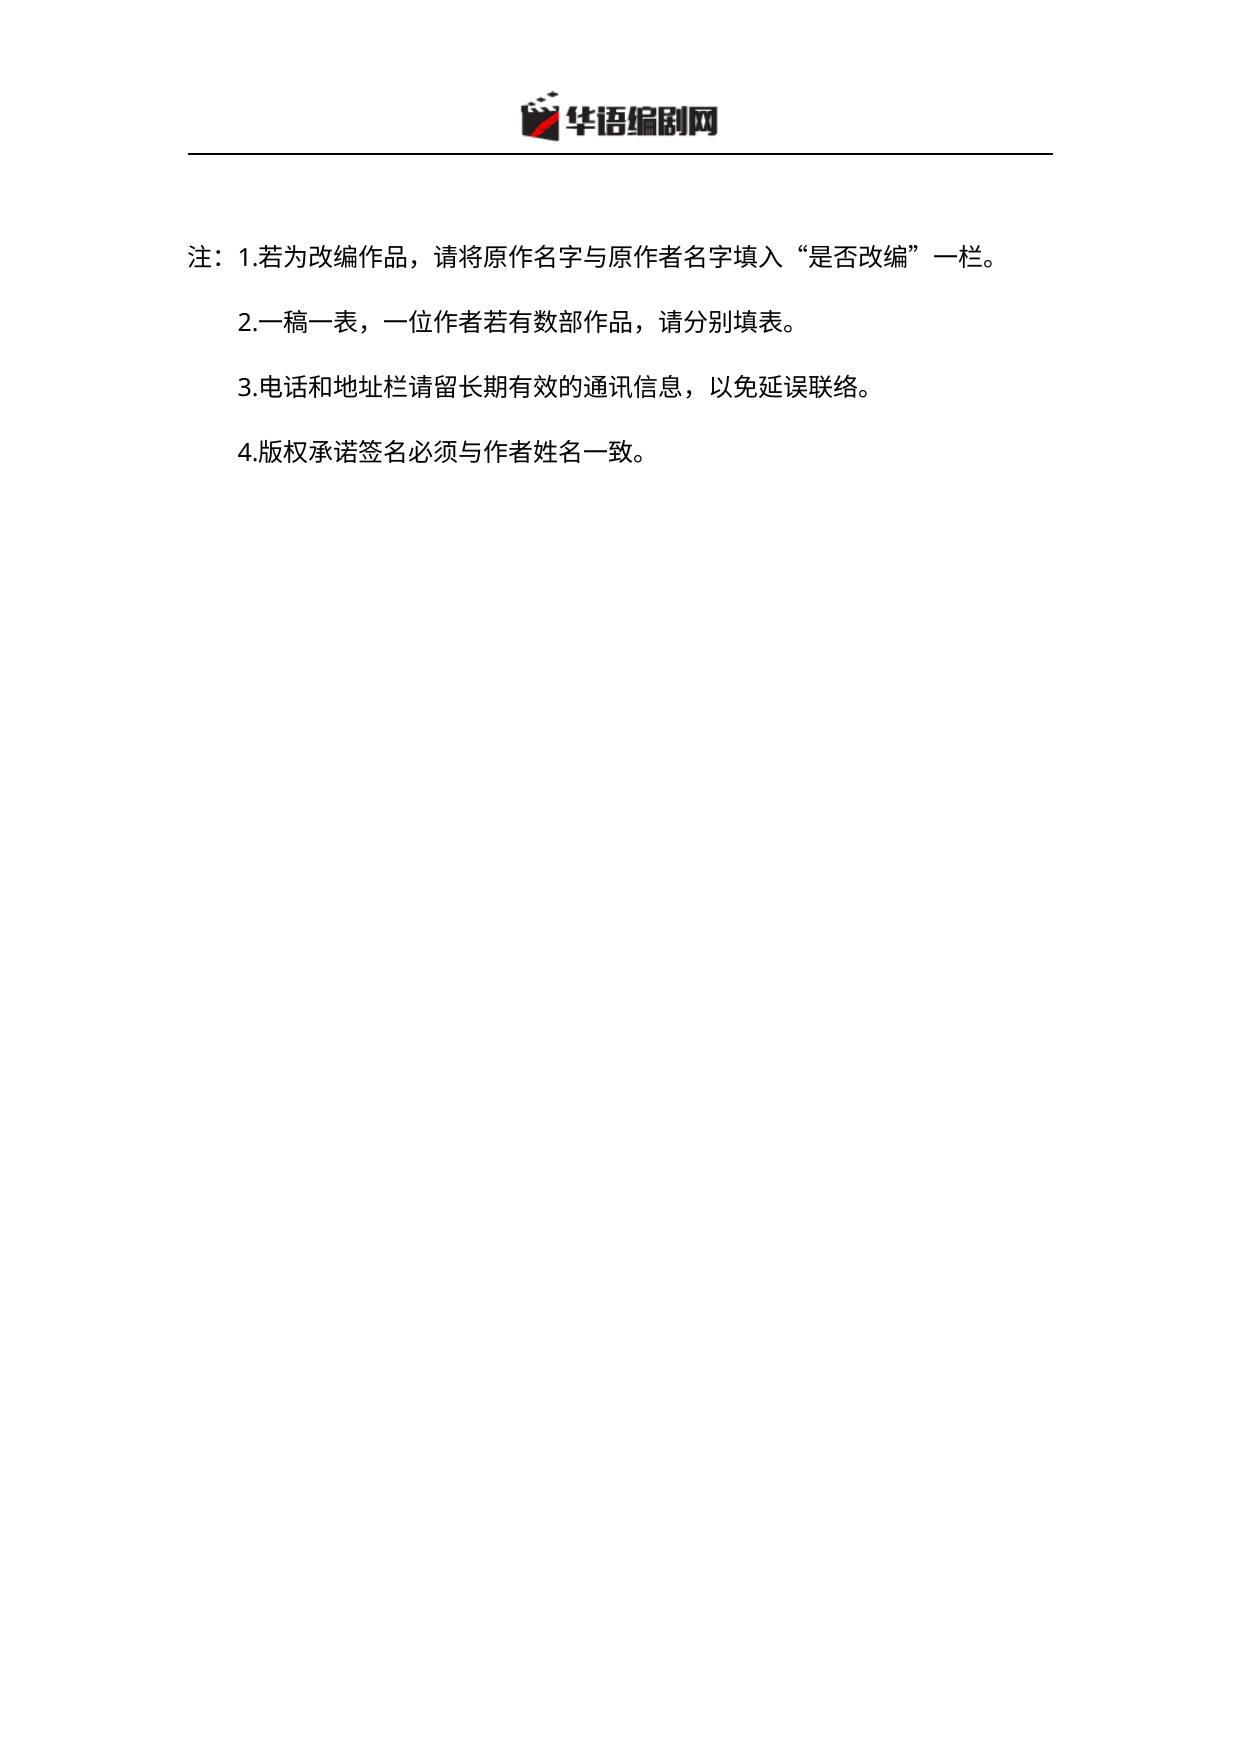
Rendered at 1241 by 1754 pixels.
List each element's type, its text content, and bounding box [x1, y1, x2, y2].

picture [512, 88, 728, 152]
text 注：1.若为改编作品，请将原作名字与原作者名字填入“是否改编”一栏。 [187, 223, 1053, 288]
text 3.电话和地址栏请留长期有效的通讯信息，以免延误联络。 [187, 353, 1053, 418]
text 4.版权承诺签名必须与作者姓名一致。 [187, 418, 1053, 483]
text 2.一稿一表，一位作者若有数部作品，请分别填表。 [187, 288, 1053, 353]
